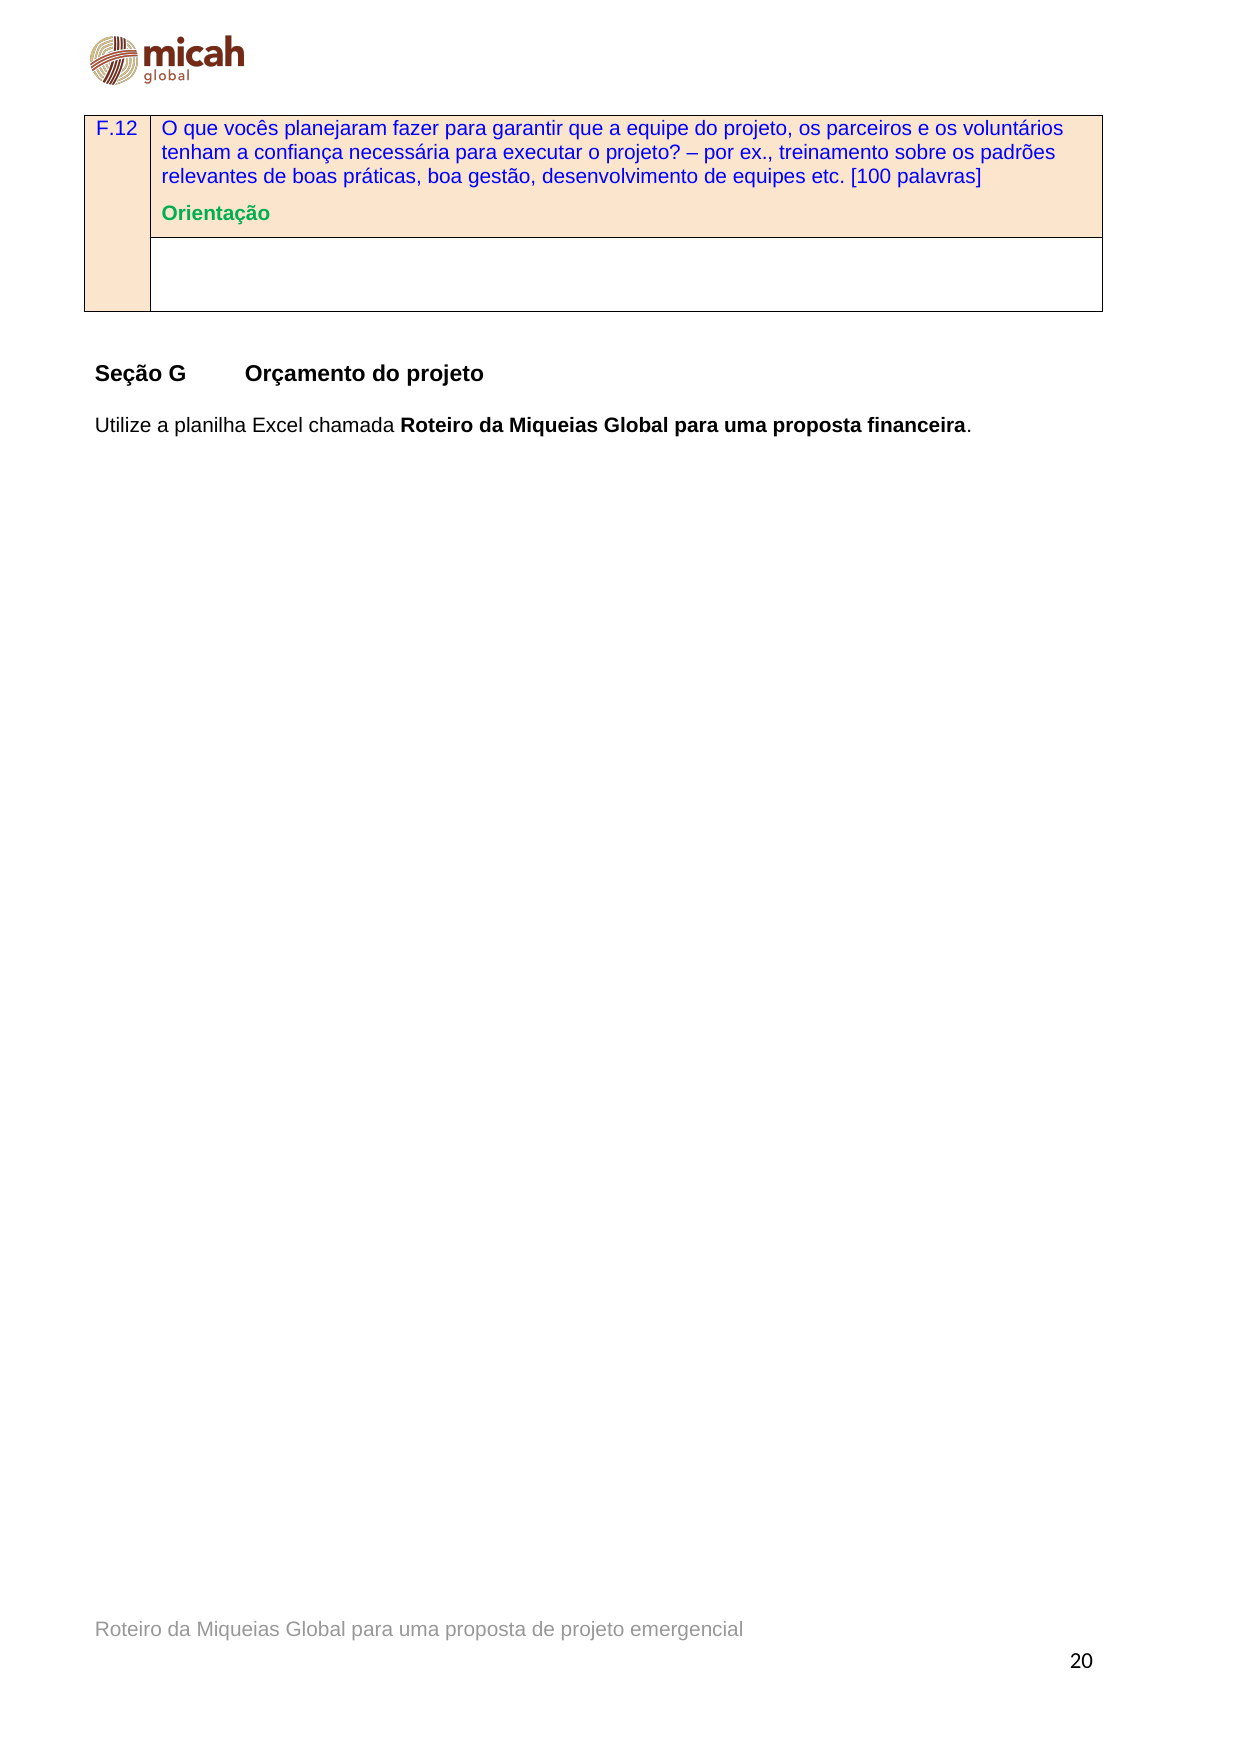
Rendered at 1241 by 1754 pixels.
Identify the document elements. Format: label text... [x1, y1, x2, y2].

table_cell O que vocês planejaram fazer para garantir que a equipe do projeto, os parceiros e os voluntários tenham a confiança necessária para executar o projeto? – por ex., treinamento sobre os padrões relevantes de boas práticas, boa gestão, desenvolvimento de equipes etc. [100 palavras] Orientação [151, 116, 1102, 237]
text Seção G Orçamento do projeto [94, 360, 1090, 386]
picture [72, 25, 262, 97]
text Utilize a planilha Excel chamada Roteiro da Miqueias Global para uma proposta financeira. [94, 412, 1090, 436]
table_cell [151, 238, 1102, 311]
table_cell F.12 [85, 116, 150, 311]
